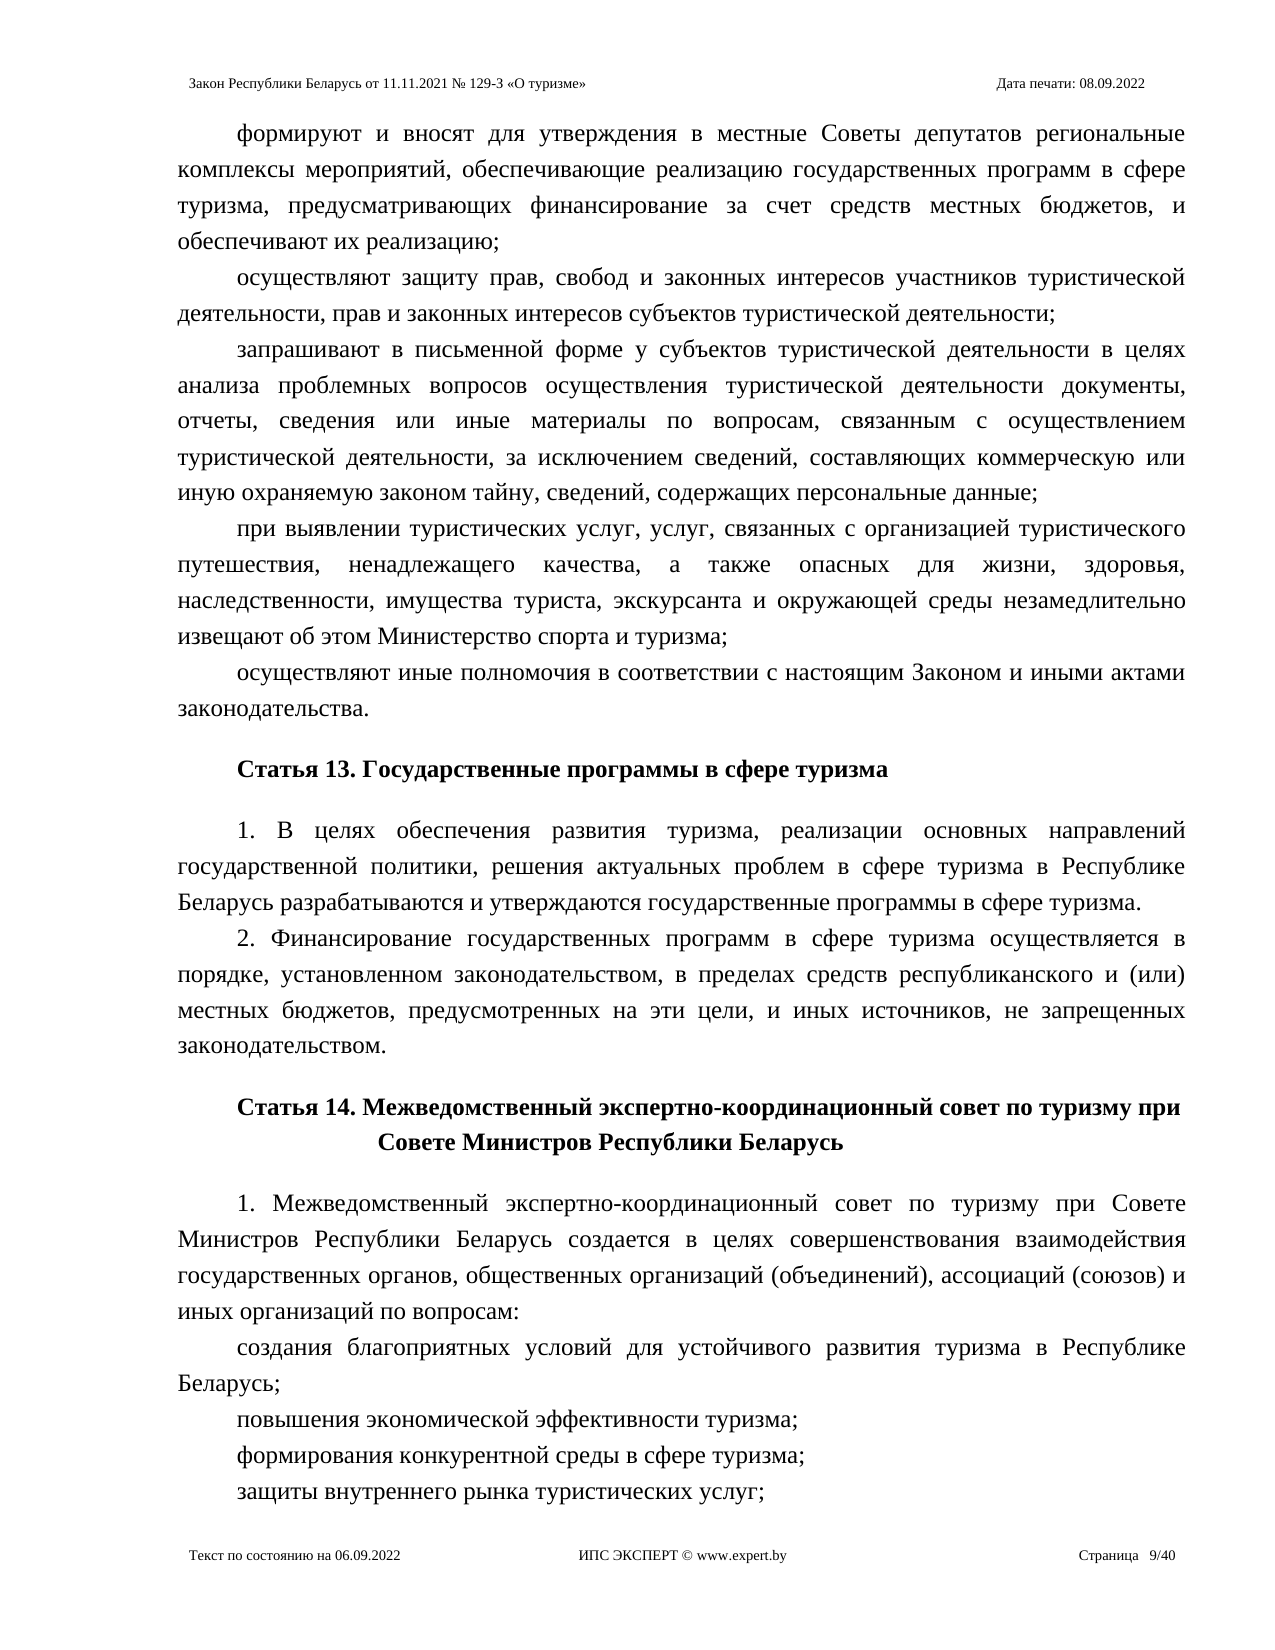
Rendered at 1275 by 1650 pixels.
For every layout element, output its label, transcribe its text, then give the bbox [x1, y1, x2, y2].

text повышения экономической эффективности туризма; [177, 1404, 1186, 1433]
text Статья 13. Государственные программы в сфере туризма [237, 754, 1186, 783]
text 2. Финансирование государственных программ в сфере туризма осуществляется в порядке, установленном законодательством, в пределах средств республиканского и (или) местных бюджетов, предусмотренных на эти цели, и иных источников, не запрещенных законодательством. [177, 923, 1186, 1059]
text 1. В целях обеспечения развития туризма, реализации основных направлений государственной политики, решения актуальных проблем в сфере туризма в Республике Беларусь разрабатываются и утверждаются государственные программы в сфере туризма. [177, 815, 1186, 916]
text осуществляют иные полномочия в соответствии с настоящим Законом и иными актами законодательства. [177, 657, 1186, 722]
text Статья 14. Межведомственный экспертно-координационный совет по туризму при Совете Министров Республики Беларусь [237, 1092, 1186, 1156]
text создания благоприятных условий для устойчивого развития туризма в Республике Беларусь; [177, 1332, 1186, 1397]
text 1. Межведомственный экспертно-координационный совет по туризму при Совете Министров Республики Беларусь создается в целях совершенствования взаимодействия государственных органов, общественных организаций (объединений), ассоциаций (союзов) и иных организаций по вопросам: [177, 1188, 1186, 1325]
text защиты внутреннего рынка туристических услуг; [177, 1476, 1186, 1505]
text запрашивают в письменной форме у субъектов туристической деятельности в целях анализа проблемных вопросов осуществления туристической деятельности документы, отчеты, сведения или иные материалы по вопросам, связанным с осуществлением туристической деятельности, за исключением сведений, составляющих коммерческую или иную охраняемую законом тайну, сведений, содержащих персональные данные; [177, 334, 1186, 506]
text формируют и вносят для утверждения в местные Советы депутатов региональные комплексы мероприятий, обеспечивающие реализацию государственных программ в сфере туризма, предусматривающих финансирование за счет средств местных бюджетов, и обеспечивают их реализацию; [177, 118, 1186, 255]
text формирования конкурентной среды в сфере туризма; [177, 1440, 1186, 1469]
text осуществляют защиту прав, свобод и законных интересов участников туристической деятельности, прав и законных интересов субъектов туристической деятельности; [177, 262, 1186, 327]
text при выявлении туристических услуг, услуг, связанных с организацией туристического путешествия, ненадлежащего качества, а также опасных для жизни, здоровья, наследственности, имущества туриста, экскурсанта и окружающей среды незамедлительно извещают об этом Министерство спорта и туризма; [177, 513, 1186, 650]
